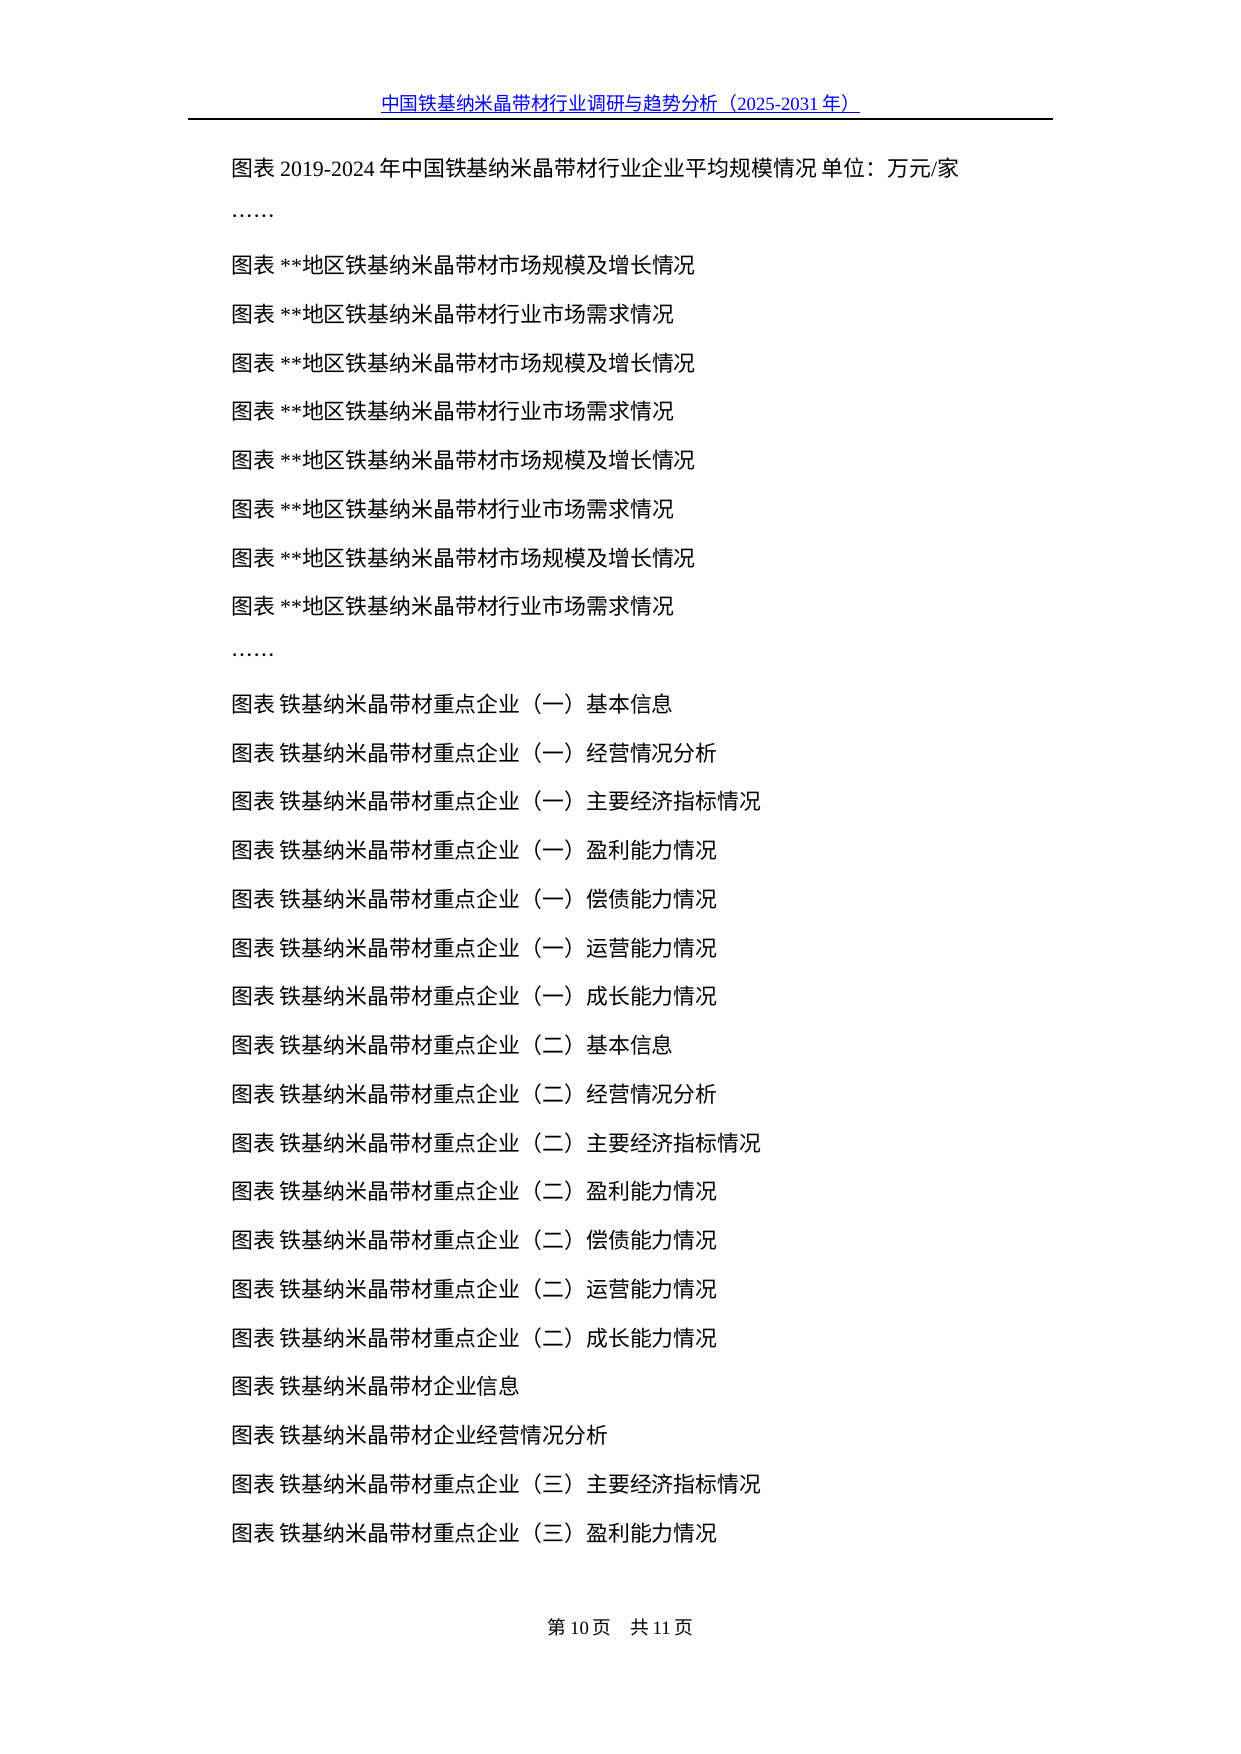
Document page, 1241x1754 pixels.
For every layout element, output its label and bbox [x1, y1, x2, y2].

text [187, 150, 1053, 1548]
